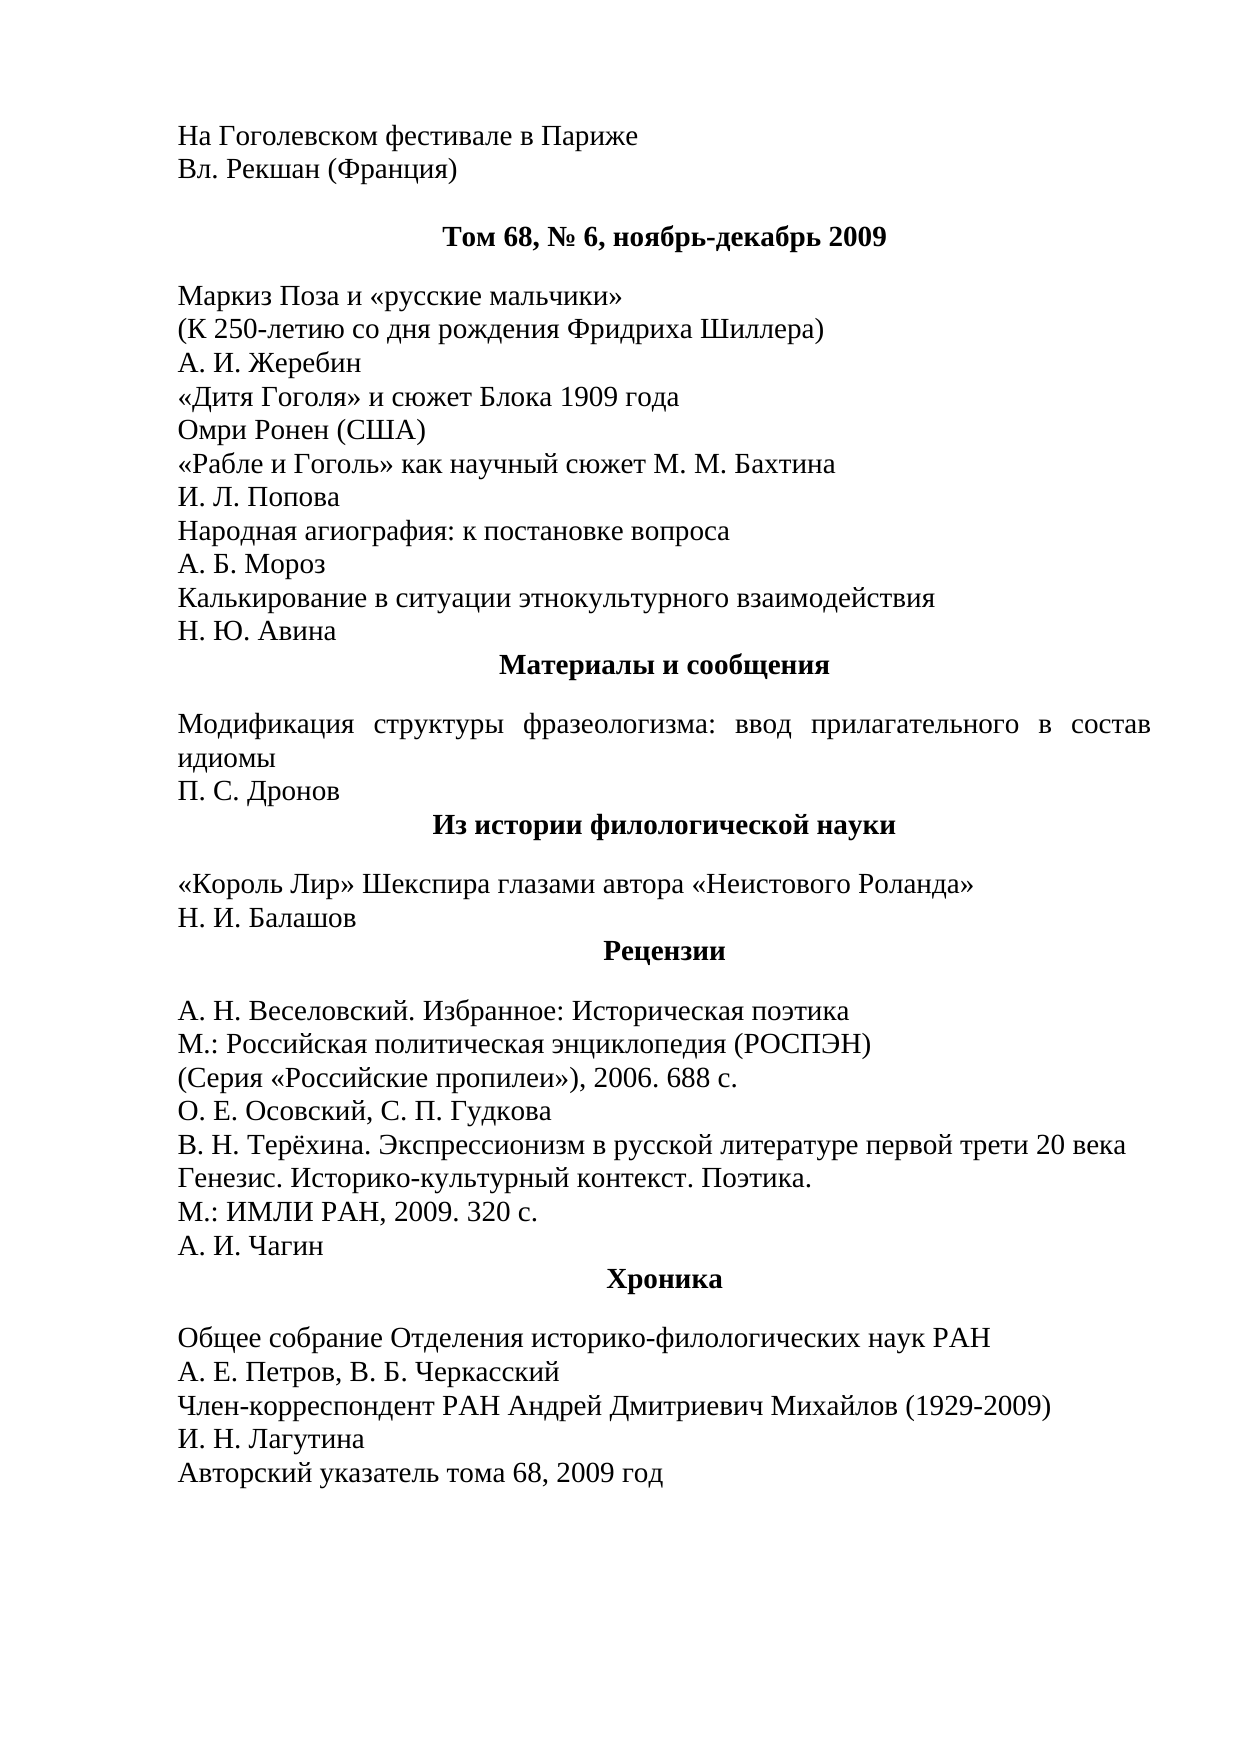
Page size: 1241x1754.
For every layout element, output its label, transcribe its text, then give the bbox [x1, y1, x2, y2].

text Омри Ронен (США) [177, 412, 1152, 446]
text Из истории филологической науки [177, 807, 1152, 841]
text М.: ИМЛИ РАН, 2009. 320 с. [177, 1194, 1152, 1228]
text П. С. Дронов [177, 773, 1152, 807]
text Н. И. Балашов [177, 900, 1152, 933]
text Маркиз Поза и «русские мальчики» [177, 278, 1152, 312]
text Авторский указатель тома 68, 2009 год [177, 1455, 1152, 1488]
text Материалы и сообщения [177, 647, 1152, 681]
text Н. Ю. Авина [177, 613, 1152, 647]
text М.: Российская политическая энциклопедия (РОСПЭН) [177, 1026, 1152, 1060]
text (Серия «Российские пропилеи»), 2006. 688 с. [177, 1060, 1152, 1093]
text И. Н. Лагутина [177, 1421, 1152, 1455]
text О. Е. Осовский, С. П. Гудкова [177, 1093, 1152, 1127]
text «Король Лир» Шекспира глазами автора «Неистового Роланда» [177, 866, 1152, 900]
text Калькирование в ситуации этнокультурного взаимодействия [177, 580, 1152, 613]
text Общее собрание Отделения историко-филологических наук РАН [177, 1321, 1152, 1354]
text Генезис. Историко-культурный контекст. Поэтика. [177, 1161, 1152, 1194]
text А. Н. Веселовский. Избранное: Историческая поэтика [177, 993, 1152, 1026]
text Модификация структуры фразеологизма: ввод прилагательного в состав идиомы [177, 706, 1152, 773]
text И. Л. Попова [177, 479, 1152, 513]
text Рецензии [177, 933, 1152, 967]
text А. И. Жеребин [177, 345, 1152, 379]
text (К 250-летию со дня рождения Фридриха Шиллера) [177, 312, 1152, 345]
text Том 68, № 6, ноябрь-декабрь 2009 [177, 219, 1152, 252]
text «Дитя Гоголя» и сюжет Блока 1909 года [177, 379, 1152, 412]
text А. Е. Петров, В. Б. Черкасский [177, 1354, 1152, 1388]
text Член-корреспондент РАН Андрей Дмитриевич Михайлов (1929-2009) [177, 1388, 1152, 1421]
text Народная агиография: к постановке вопроса [177, 513, 1152, 546]
text А. И. Чагин [177, 1228, 1152, 1261]
text А. Б. Мороз [177, 546, 1152, 580]
text «Рабле и Гоголь» как научный сюжет М. М. Бахтина [177, 446, 1152, 479]
text В. Н. Терёхина. Экспрессионизм в русской литературе первой трети 20 века [177, 1127, 1152, 1161]
text Вл. Рекшан (Франция) [177, 152, 1152, 185]
text Хроника [177, 1261, 1152, 1295]
text На Гоголевском фестивале в Париже [177, 118, 1152, 152]
